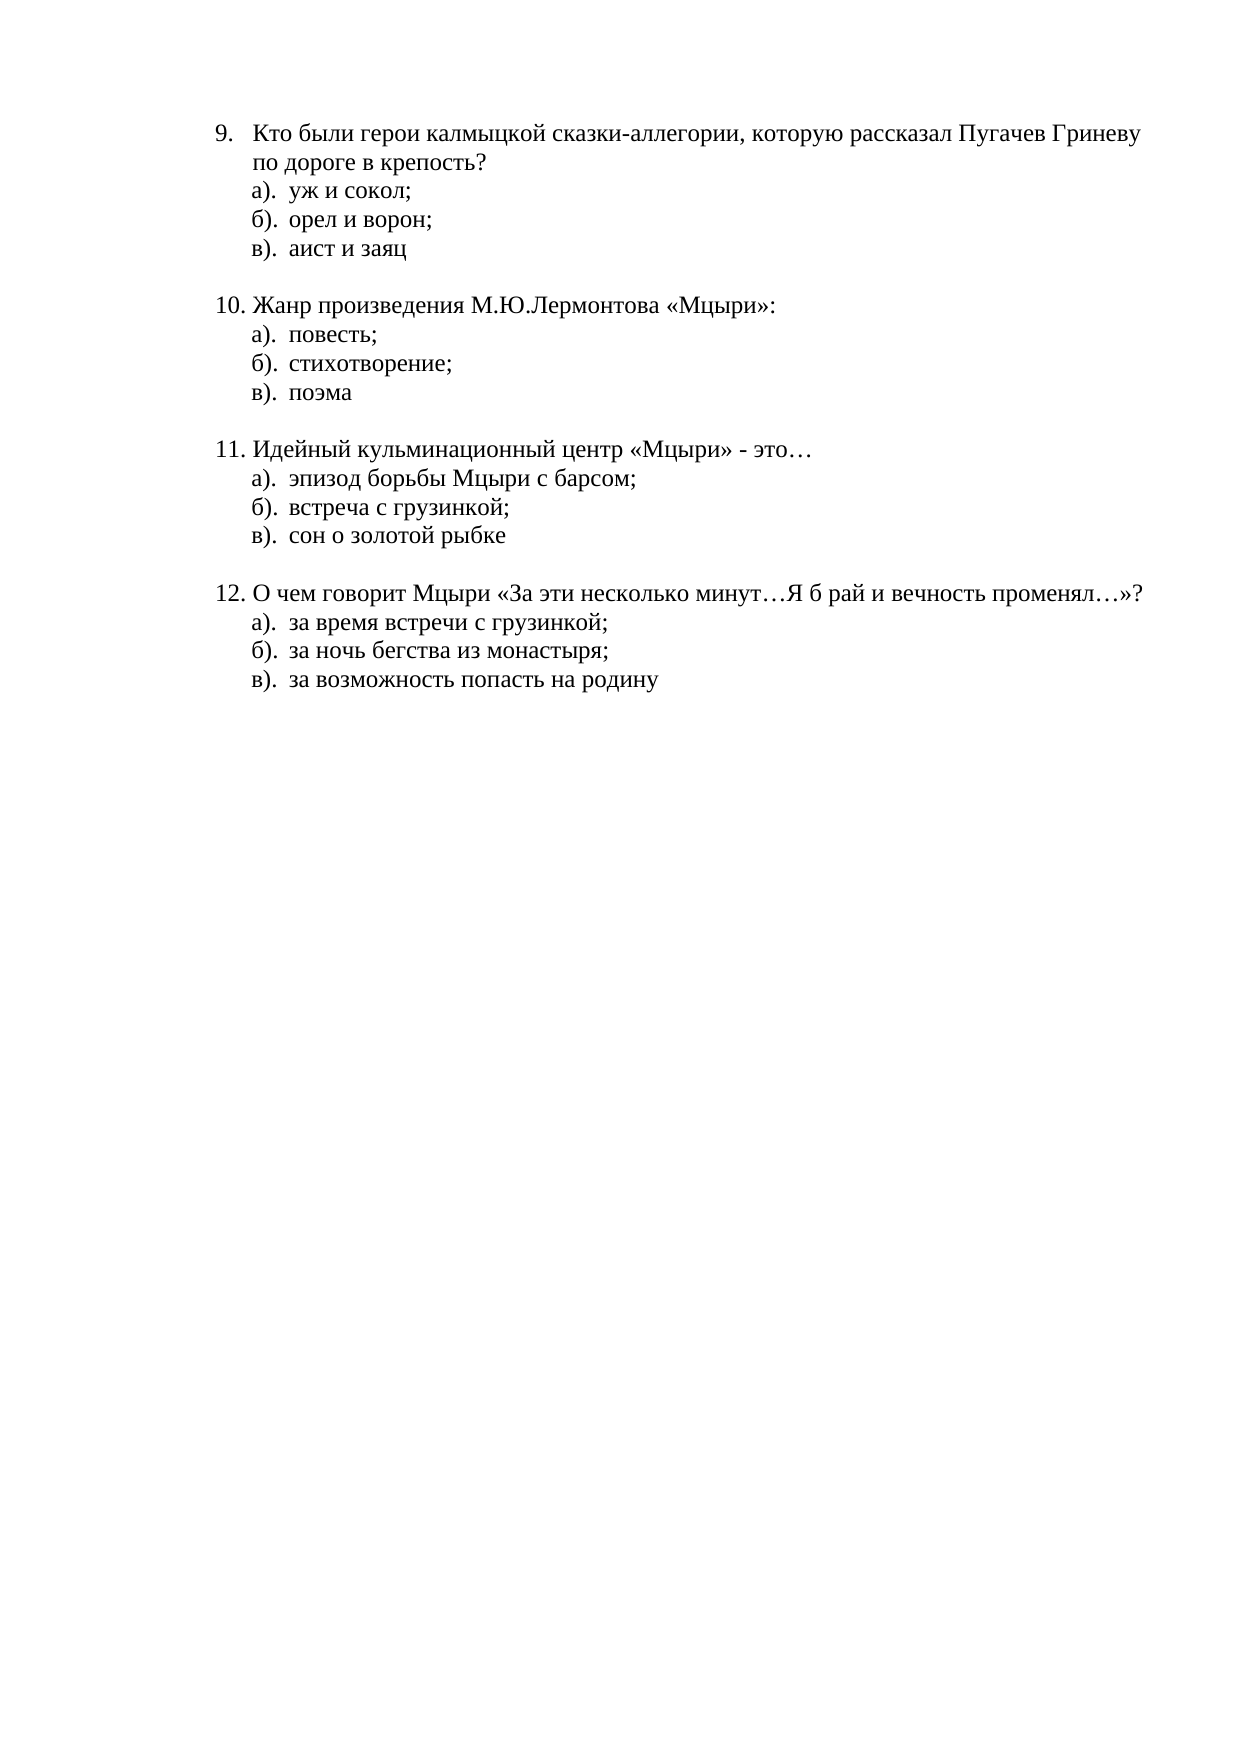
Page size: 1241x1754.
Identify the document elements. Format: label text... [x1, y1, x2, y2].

list поэма [251, 377, 1152, 406]
list повесть; [251, 319, 1152, 348]
list эпизод борьбы Мцыри с барсом; [251, 463, 1152, 492]
list О чем говорит Мцыри «За эти несколько минут…Я б рай и вечность променял…»? [215, 578, 1152, 607]
list встреча с грузинкой; [251, 492, 1152, 521]
list за время встречи с грузинкой; [251, 607, 1152, 636]
list орел и ворон; [251, 204, 1152, 233]
list за возможность попасть на родину [251, 664, 1152, 693]
list Жанр произведения М.Ю.Лермонтова «Мцыри»: [215, 291, 1152, 319]
list Идейный кульминационный центр «Мцыри» - это… [215, 434, 1152, 463]
list уж и сокол; [251, 176, 1152, 204]
list сон о золотой рыбке [251, 521, 1152, 549]
list Кто были герои калмыцкой сказки-аллегории, которую рассказал Пугачев Гриневу по дороге в крепость? [215, 118, 1152, 176]
list аист и заяц [251, 233, 1152, 262]
list стихотворение; [251, 348, 1152, 377]
list за ночь бегства из монастыря; [251, 636, 1152, 664]
